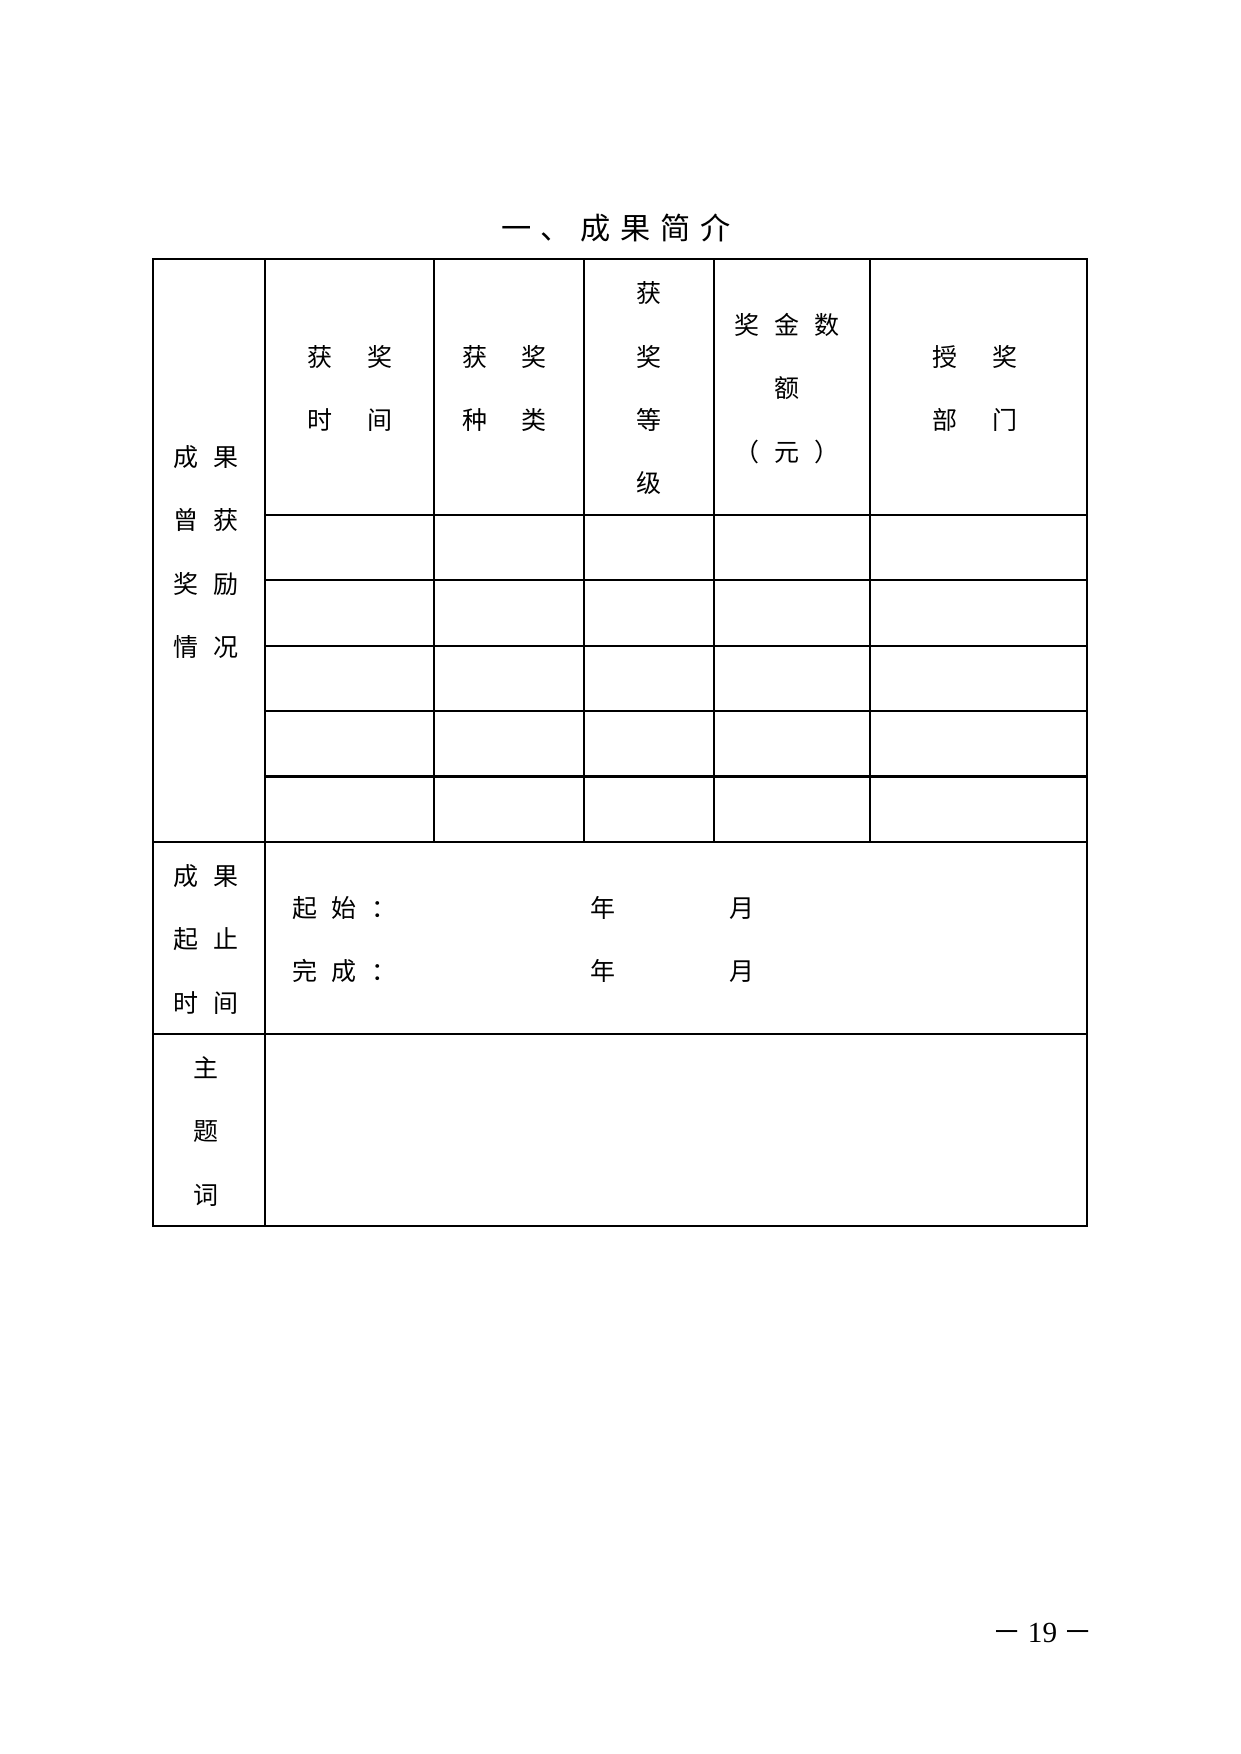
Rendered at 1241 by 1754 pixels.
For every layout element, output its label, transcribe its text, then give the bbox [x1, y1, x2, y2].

table_cell 主 题 词 [154, 1035, 264, 1225]
table_cell [435, 516, 583, 579]
table_cell [871, 516, 1086, 579]
table_cell [871, 778, 1086, 841]
table_cell [585, 778, 713, 841]
table_cell [266, 516, 433, 579]
table_cell [585, 581, 713, 644]
table_cell [871, 581, 1086, 644]
table_cell [435, 647, 583, 710]
text 一、成果简介 [152, 195, 1088, 258]
table_cell [585, 712, 713, 775]
table_cell 起始： 年 月 完成： 年 月 [266, 843, 1086, 1033]
table_header 成果 曾获 奖励 情况 [154, 260, 264, 841]
table_cell [715, 778, 869, 841]
table_cell [266, 778, 433, 841]
table_cell [266, 647, 433, 710]
table_header 授 奖 部 门 [871, 260, 1086, 514]
table_header 获 奖 时 间 [266, 260, 433, 514]
table_cell [435, 778, 583, 841]
table_cell [266, 581, 433, 644]
table_cell [435, 581, 583, 644]
table_header 获 奖 种 类 [435, 260, 583, 514]
table_cell 成果 起止 时间 [154, 843, 264, 1033]
table_cell [266, 1035, 1086, 1225]
table_cell [715, 581, 869, 644]
table_header 奖金数额 （元） [715, 260, 869, 514]
table_header 获 奖 等 级 [585, 260, 713, 514]
table_cell [871, 647, 1086, 710]
table_cell [715, 516, 869, 579]
table_cell [266, 712, 433, 775]
table_cell [585, 516, 713, 579]
table_cell [435, 712, 583, 775]
table_cell [715, 647, 869, 710]
table_cell [585, 647, 713, 710]
table_cell [715, 712, 869, 775]
table_cell [871, 712, 1086, 775]
